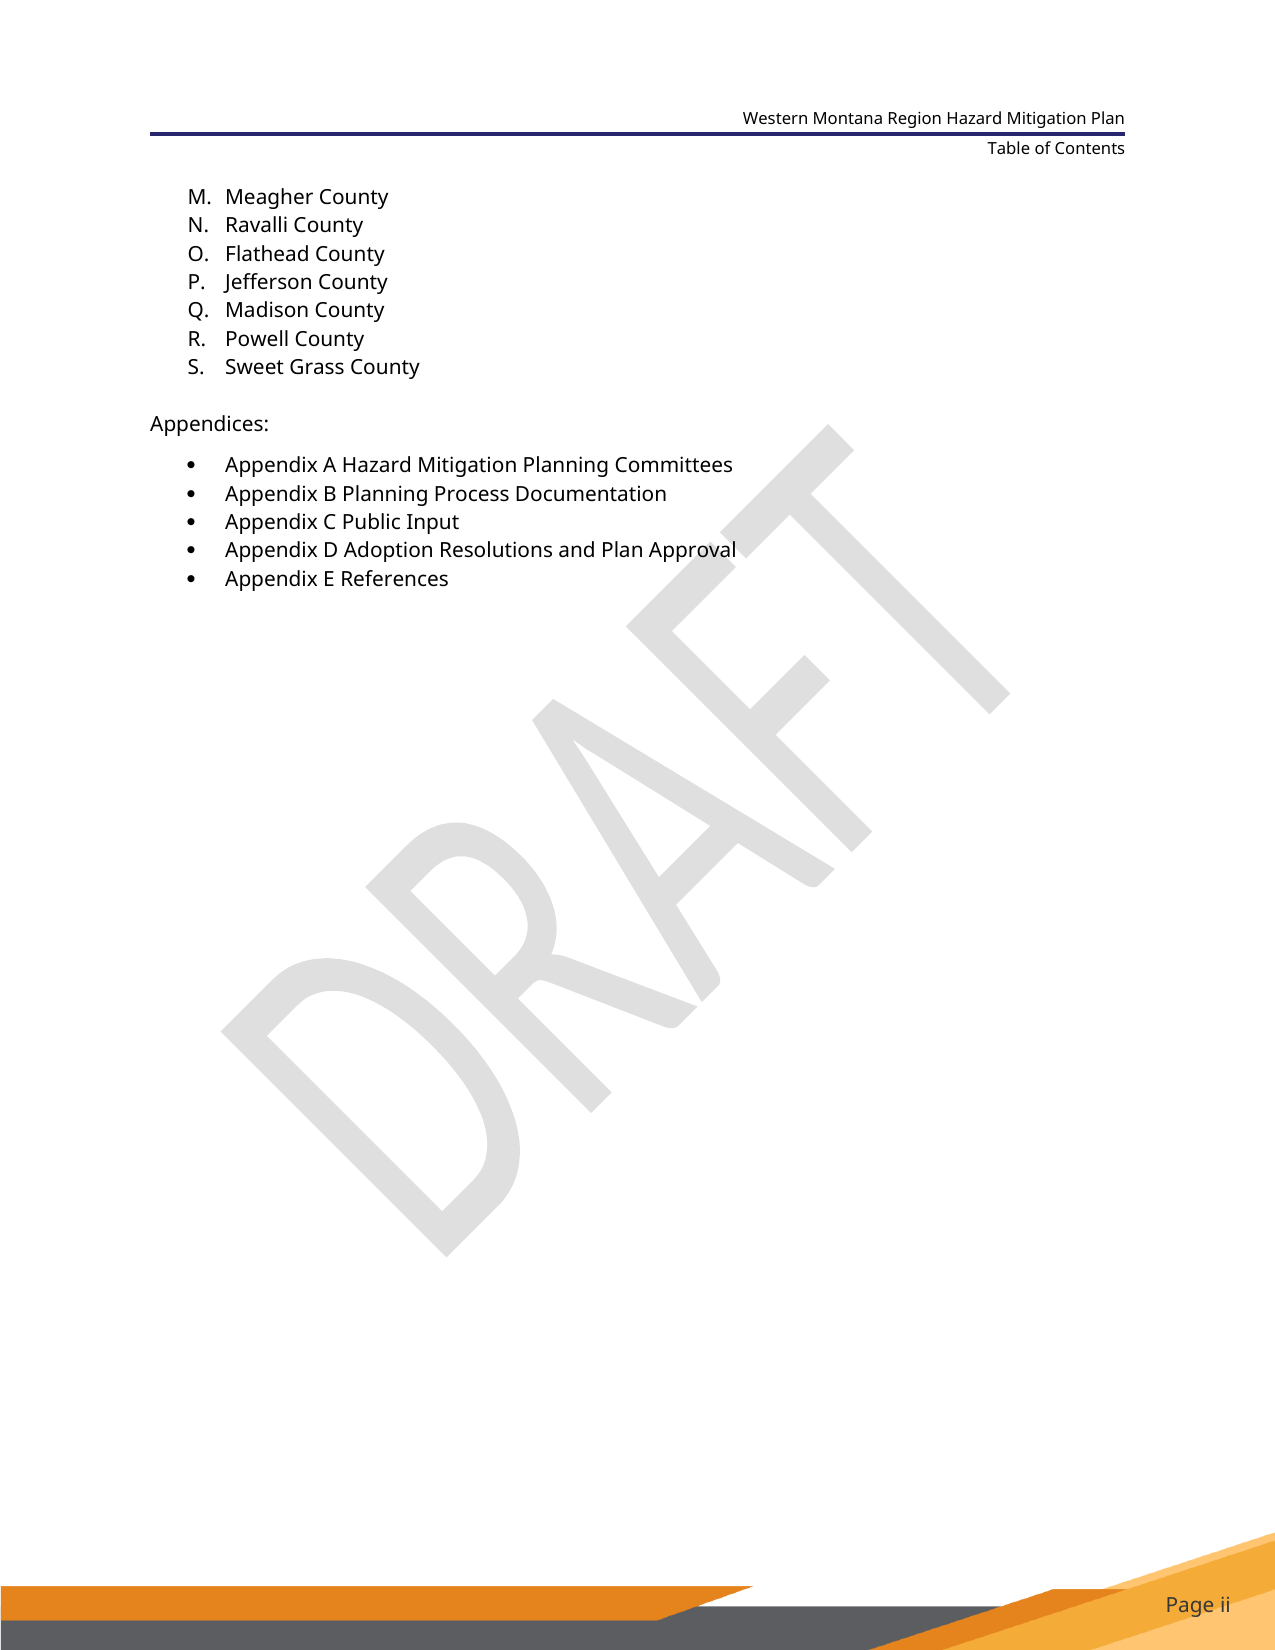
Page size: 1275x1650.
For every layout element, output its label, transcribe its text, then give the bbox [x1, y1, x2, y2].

text Appendices: [150, 409, 1125, 438]
list Appendix B Planning Process Documentation [187, 479, 1125, 507]
list Appendix C Public Input [187, 507, 1125, 536]
list Appendix E References [187, 564, 1125, 592]
list Appendix A Hazard Mitigation Planning Committees [187, 450, 1125, 479]
list Powell County [187, 324, 1125, 352]
list Meagher County [187, 182, 1125, 210]
list Madison County [187, 296, 1125, 324]
list Appendix D Adoption Resolutions and Plan Approval [187, 536, 1125, 564]
list Ravalli County [187, 210, 1125, 239]
picture [0, 1517, 1275, 1650]
list Flathead County [187, 239, 1125, 267]
list Jefferson County [187, 267, 1125, 296]
list Sweet Grass County [187, 352, 1125, 381]
